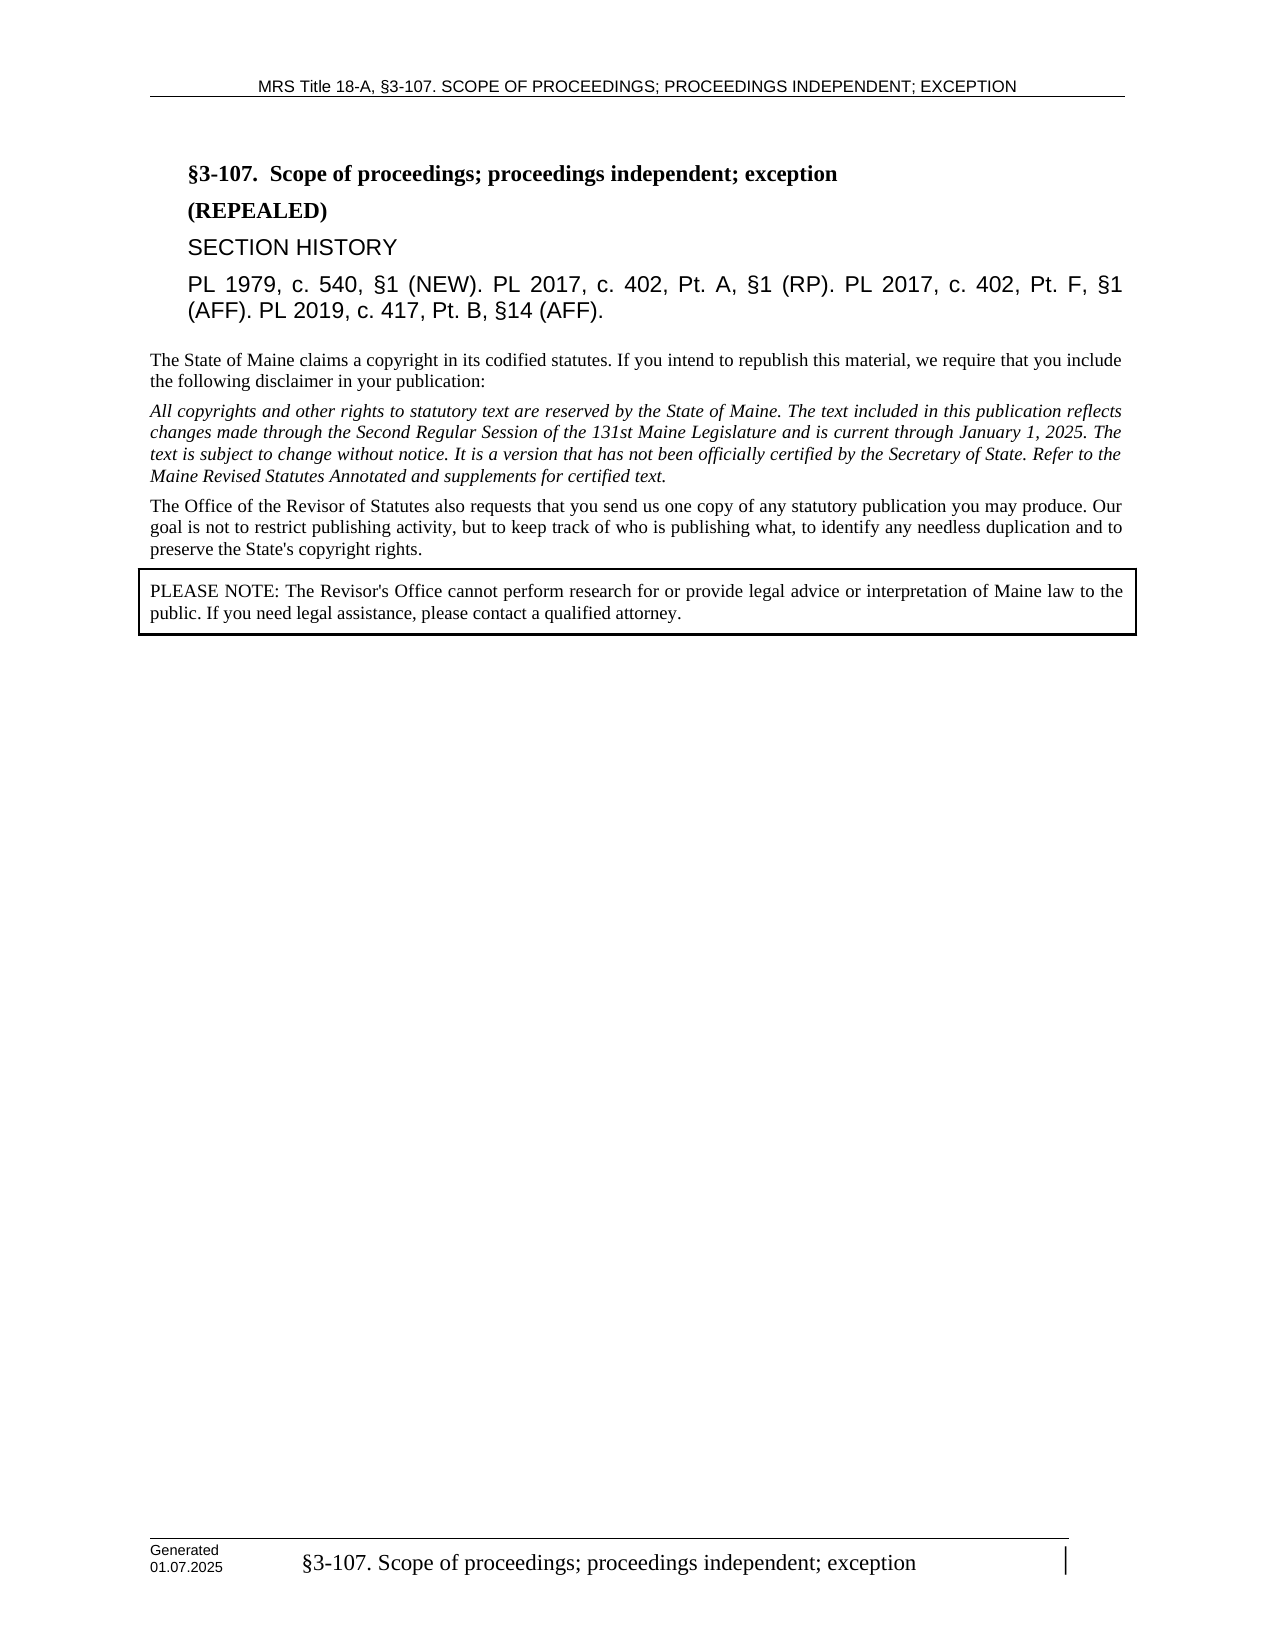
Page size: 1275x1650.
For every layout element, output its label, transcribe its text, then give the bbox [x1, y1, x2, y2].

text SECTION HISTORY [187, 234, 1125, 260]
text §3-107. Scope of proceedings; proceedings independent; exception [187, 160, 1125, 187]
text All copyrights and other rights to statutory text are reserved by the State of Maine. The text included in this publication reflects changes made through the Second Regular Session of the 131st Maine Legislature and is current through January 1, 2025 . The text is subject to change without notice. It is a version that has not been officially certified by the Secretary of State. Refer to the Maine Revised Statutes Annotated and supplements for certified text. [150, 400, 1125, 486]
text The State of Maine claims a copyright in its codified statutes. If you intend to republish this material, we require that you include the following disclaimer in your publication: [150, 348, 1125, 392]
text PL 1979, c. 540, §1 (NEW). PL 2017, c. 402, Pt. A, §1 (RP). PL 2017, c. 402, Pt. F, §1 (AFF). PL 2019, c. 417, Pt. B, §14 (AFF). [187, 271, 1125, 323]
text The Office of the Revisor of Statutes also requests that you send us one copy of any statutory publication you may produce. Our goal is not to restrict publishing activity, but to keep track of who is publishing what, to identify any needless duplication and to preserve the State's copyright rights. [150, 494, 1125, 559]
text (REPEALED) [187, 197, 1125, 223]
text PLEASE NOTE: The Revisor's Office cannot perform research for or provide legal advice or interpretation of Maine law to the public. If you need legal assistance, please contact a qualified attorney. [140, 570, 1135, 633]
